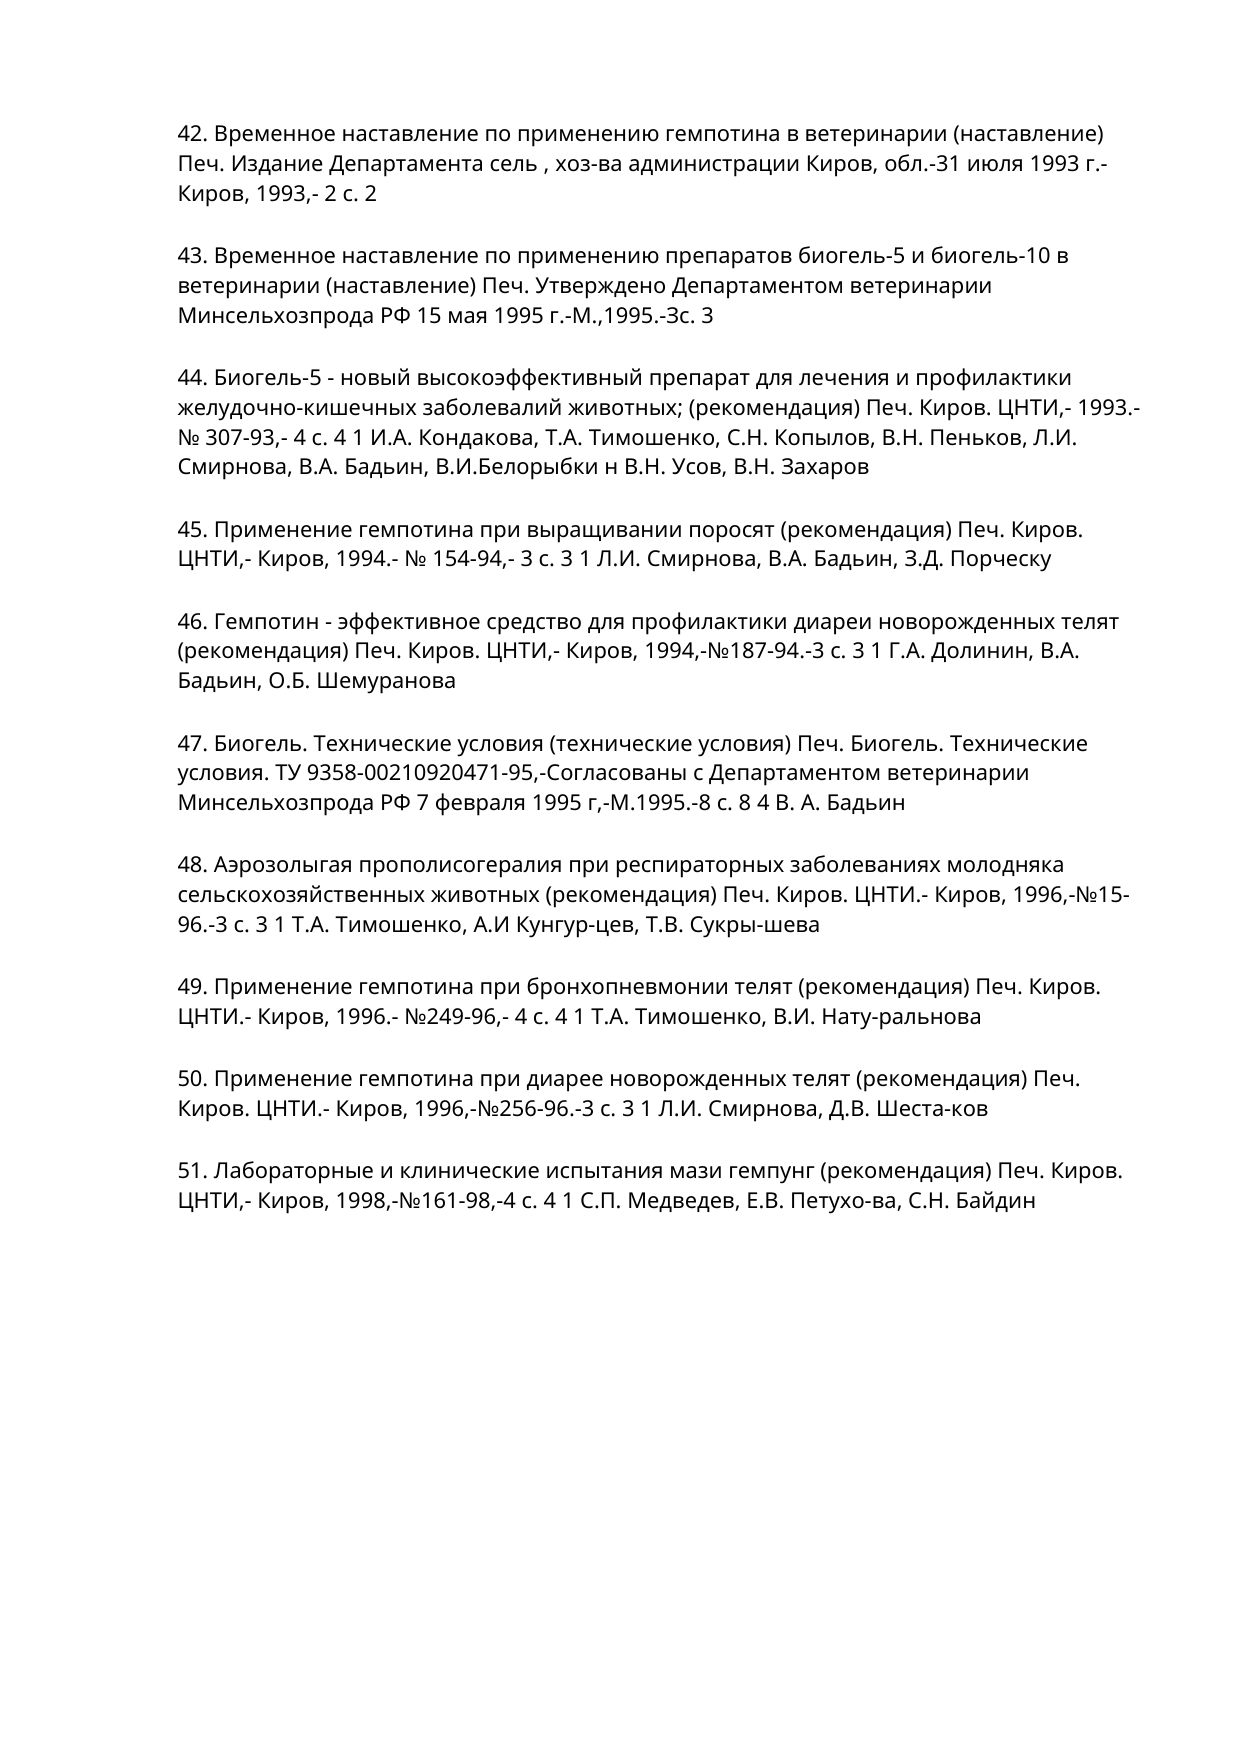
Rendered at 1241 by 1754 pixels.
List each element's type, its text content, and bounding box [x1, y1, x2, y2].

text 48. Аэрозолыгая прополисогералия при респираторных заболеваниях молодняка сельскохозяйственных животных (рекомендация) Печ. Киров. ЦНТИ.- Киров, 1996,-№15-96.-3 с. 3 1 Т.А. Тимошенко, А.И Кунгур-цев, Т.В. Сукры-шева [177, 849, 1152, 939]
text 51. Лабораторные и клинические испытания мази гемпунг (рекомендация) Печ. Киров. ЦНТИ,- Киров, 1998,-№161-98,-4 с. 4 1 С.П. Медведев, Е.В. Петухо-ва, С.Н. Байдин [177, 1155, 1152, 1215]
text 50. Применение гемпотина при диарее новорожденных телят (рекомендация) Печ. Киров. ЦНТИ.- Киров, 1996,-№256-96.-3 с. 3 1 Л.И. Смирнова, Д.В. Шеста-ков [177, 1063, 1152, 1123]
text 47. Биогель. Технические условия (технические условия) Печ. Биогель. Технические условия. ТУ 9358-00210920471-95,-Согласованы с Департаментом ветеринарии Минсельхозпрода РФ 7 февраля 1995 г,-М.1995.-8 с. 8 4 В. А. Бадьин [177, 727, 1152, 817]
text 43. Временное наставление по применению препаратов биогель-5 и биогель-10 в ветеринарии (наставление) Печ. Утверждено Департаментом ветеринарии Минсельхозпрода РФ 15 мая 1995 г.-М.,1995.-Зс. 3 [177, 240, 1152, 329]
text 44. Биогель-5 - новый высокоэффективный препарат для лечения и профилактики желудочно-кишечных заболевалий животных; (рекомендация) Печ. Киров. ЦНТИ,- 1993.-№ 307-93,- 4 с. 4 1 И.А. Кондакова, Т.А. Тимошенко, С.Н. Копылов, В.Н. Пеньков, Л.И. Смирнова, В.А. Бадьин, В.И.Белорыбки н В.Н. Усов, В.Н. Захаров [177, 362, 1152, 481]
text 46. Гемпотин - эффективное средство для профилактики диареи новорожденных телят (рекомендация) Печ. Киров. ЦНТИ,- Киров, 1994,-№187-94.-3 с. 3 1 Г.А. Долинин, В.А. Бадьин, О.Б. Шемуранова [177, 606, 1152, 695]
text 42. Временное наставление по применению гемпотина в ветеринарии (наставление) Печ. Издание Департамента сель , хоз-ва администрации Киров, обл.-31 июля 1993 г.- Киров, 1993,- 2 с. 2 [177, 118, 1152, 207]
text 45. Применение гемпотина при выращивании поросят (рекомендация) Печ. Киров. ЦНТИ,- Киров, 1994.- № 154-94,- 3 с. 3 1 Л.И. Смирнова, В.А. Бадьин, З.Д. Порческу [177, 513, 1152, 573]
text 49. Применение гемпотина при бронхопневмонии телят (рекомендация) Печ. Киров. ЦНТИ.- Киров, 1996.- №249-96,- 4 с. 4 1 Т.А. Тимошенко, В.И. Нату-ральнова [177, 971, 1152, 1031]
